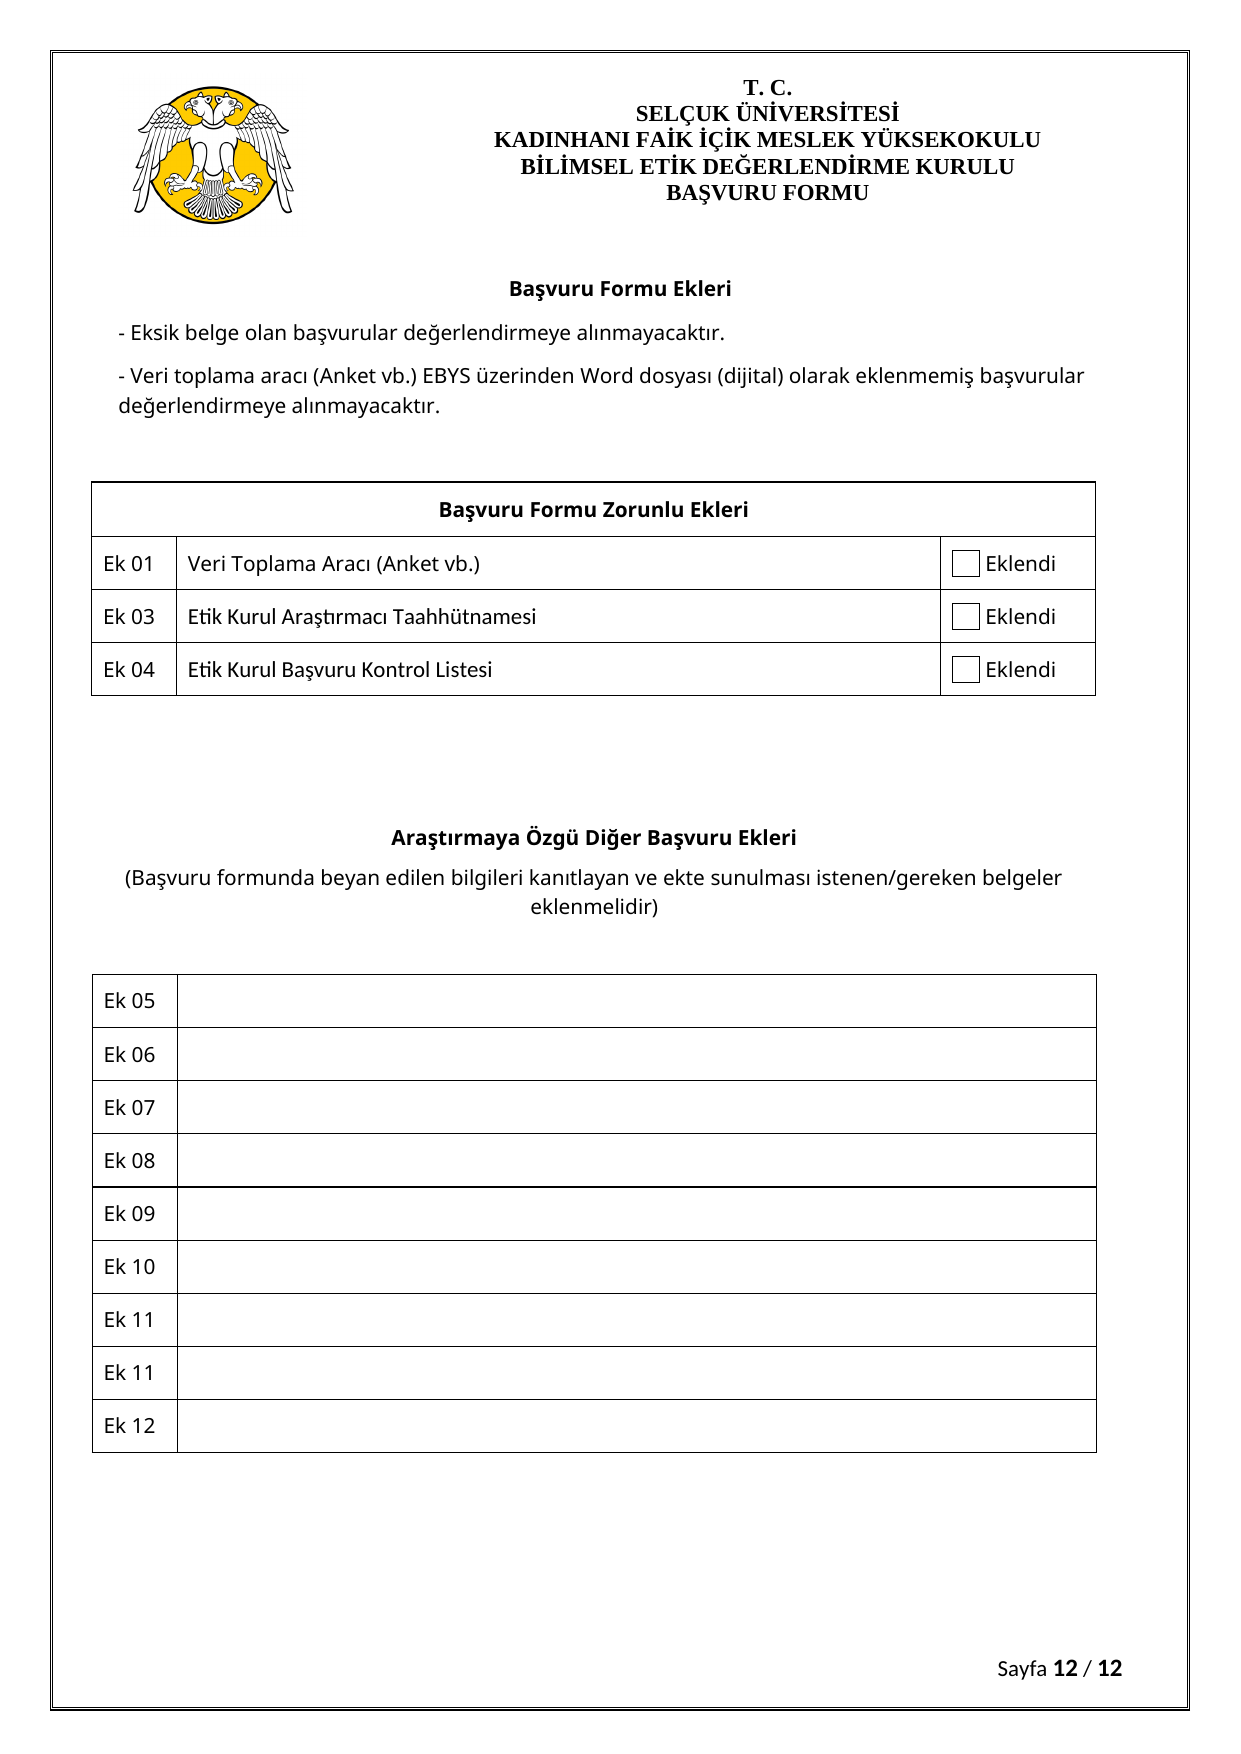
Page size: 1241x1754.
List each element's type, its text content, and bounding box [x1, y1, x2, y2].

picture [118, 73, 308, 237]
table_cell Ek 12 [93, 1400, 177, 1452]
table_cell Veri Toplama Aracı (Anket vb.) [177, 537, 940, 589]
table_cell Etik Kurul Başvuru Kontrol Listesi [177, 643, 940, 695]
table_cell [178, 1294, 1096, 1346]
table_cell [178, 1134, 1096, 1186]
table_cell Eklendi [941, 590, 1095, 642]
table_cell [178, 1241, 1096, 1293]
table_cell Ek 07 [93, 1081, 177, 1133]
table_cell Ek 10 [93, 1241, 177, 1293]
table_header Başvuru Formu Zorunlu Ekleri [92, 483, 1095, 536]
table_cell Ek 06 [93, 1028, 177, 1080]
table_cell Ek 03 [92, 590, 176, 642]
text Başvuru Formu Ekleri [118, 274, 1122, 303]
table_cell [178, 1188, 1096, 1239]
table_cell Ek 01 [92, 537, 176, 589]
table_cell [178, 1400, 1096, 1452]
table_cell Ek 11 [93, 1347, 177, 1399]
table_cell Ek 09 [93, 1188, 177, 1239]
table_cell Ek 05 [93, 975, 177, 1027]
table_cell Eklendi [941, 537, 1095, 589]
table_cell Eklendi [941, 643, 1095, 695]
table_cell [178, 975, 1096, 1027]
table_cell [178, 1347, 1096, 1399]
table_cell [178, 1081, 1096, 1133]
text - Eksik belge olan başvurular değerlendirmeye alınmayacaktır. [118, 318, 1122, 346]
text - Veri toplama aracı (Anket vb.) EBYS üzerinden Word dosyası (dijital) olarak eklenmemiş başvurular değerlendirmeye alınmayacaktır. [118, 361, 1152, 420]
table_cell Ek 04 [92, 643, 176, 695]
table_cell Etik Kurul Araştırmacı Taahhütnamesi [177, 590, 940, 642]
table_cell Ek 08 [93, 1134, 177, 1186]
table_cell Ek 11 [93, 1294, 177, 1346]
table_cell [178, 1028, 1096, 1080]
table_header Araştırmaya Özgü Diğer Başvuru Ekleri (Başvuru formunda beyan edilen bilgileri kanıtlayan ve ekte sunulması istenen/gereken belgeler eklenmelidir) [92, 810, 1096, 974]
